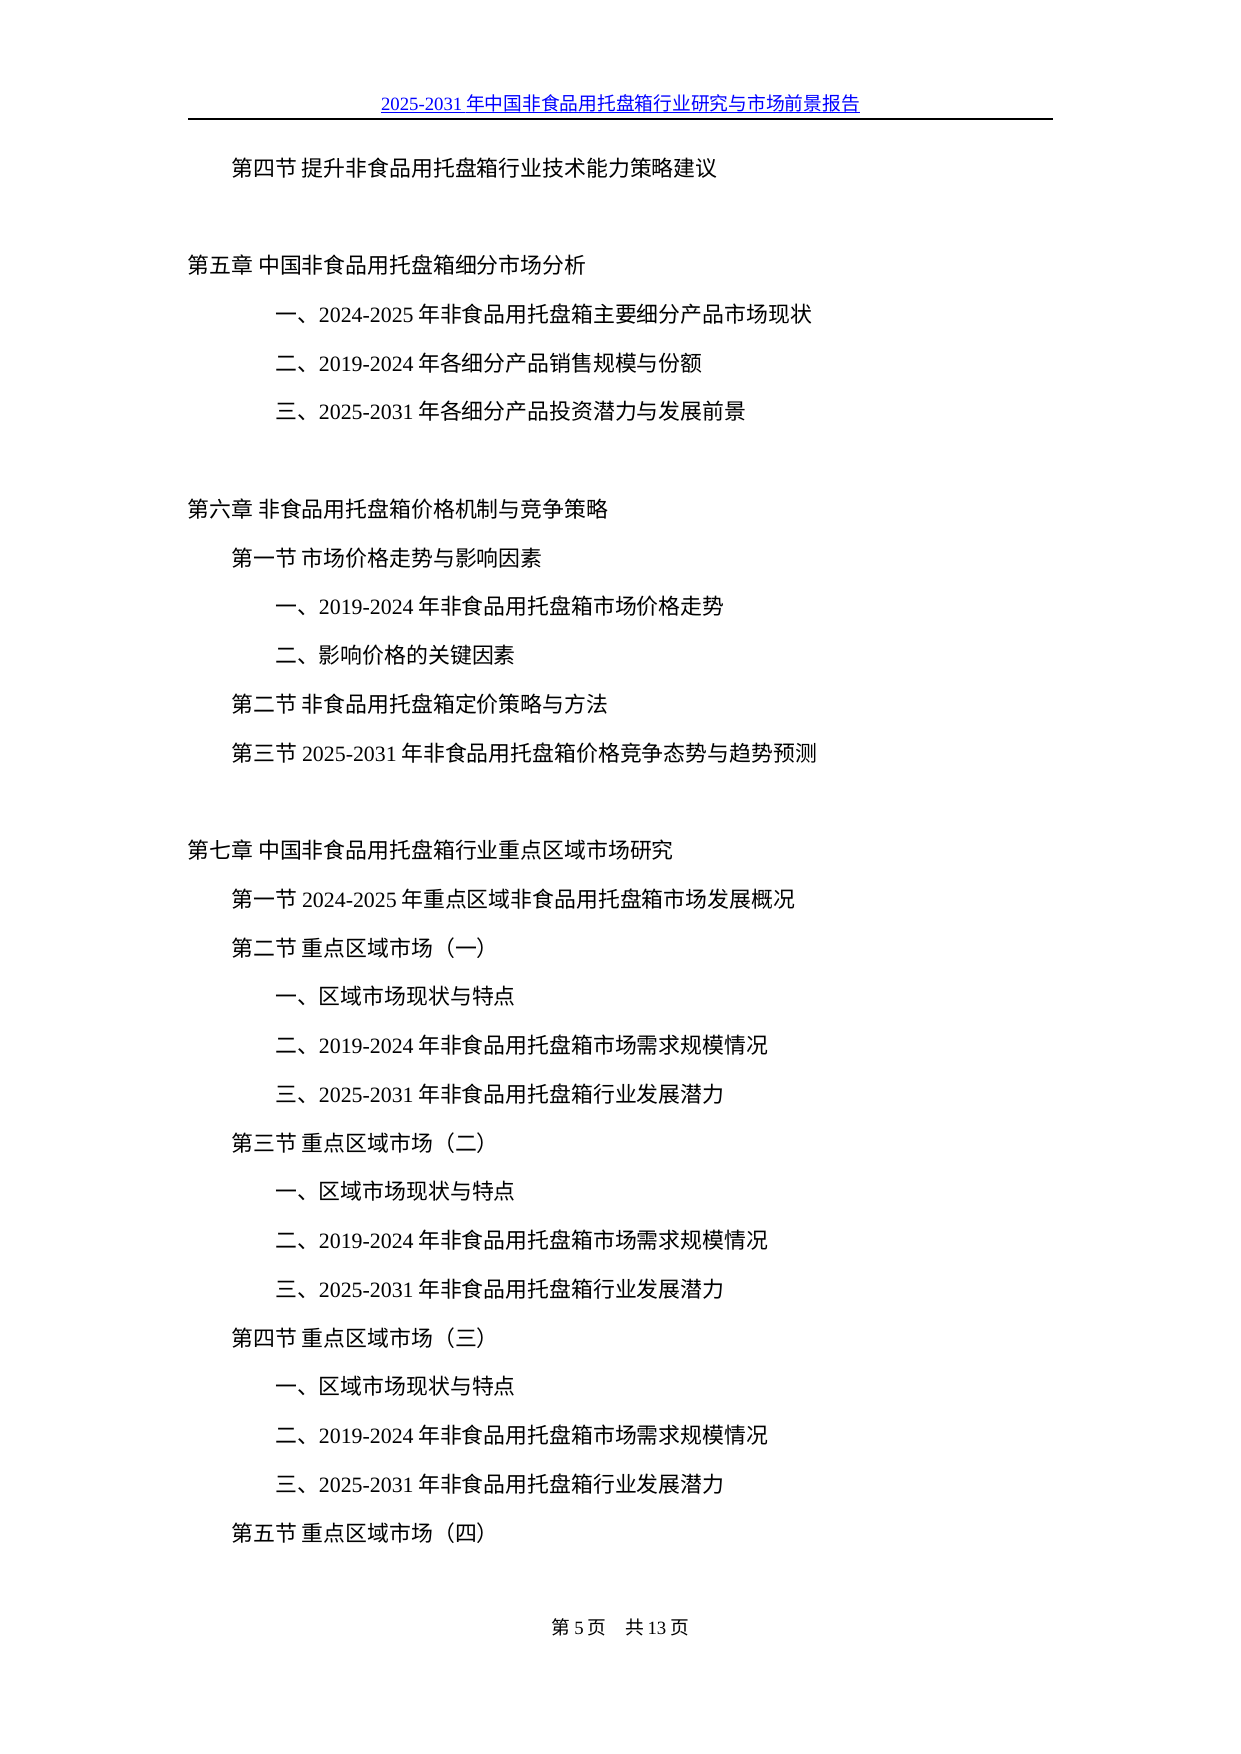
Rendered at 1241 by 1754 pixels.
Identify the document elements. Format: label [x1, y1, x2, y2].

text [187, 150, 1053, 1548]
